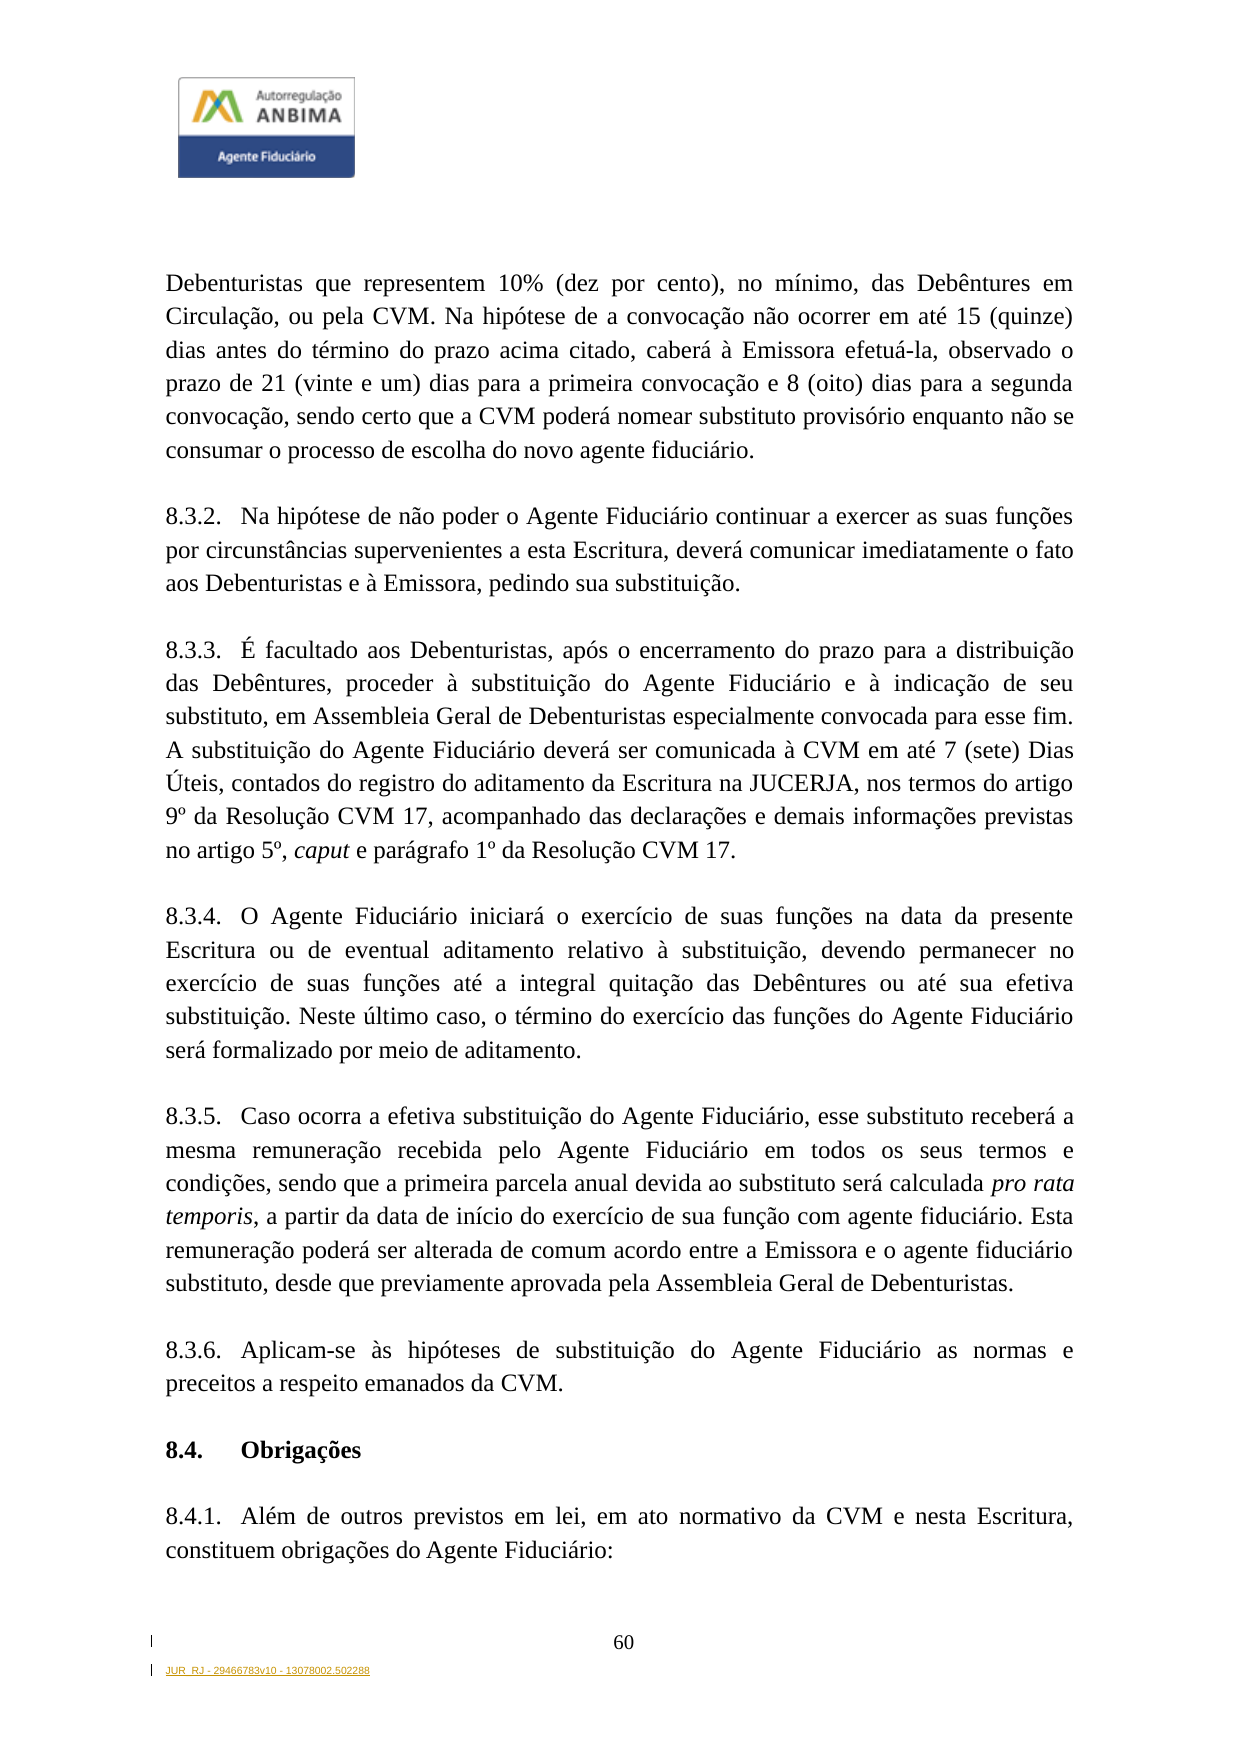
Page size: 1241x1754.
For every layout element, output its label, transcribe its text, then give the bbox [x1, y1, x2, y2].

text 8.3.5. Caso ocorra a efetiva substituição do Agente Fiduciário, esse substituto receberá a mesma remuneração recebida pelo Agente Fiduciário em todos os seus termos e condições, sendo que a primeira parcela anual devida ao substituto será calculada pro rata temporis, a partir da data de início do exercício de sua função com agente fiduciário. Esta remuneração poderá ser alterada de comum acordo entre a Emissora e o agente fiduciário substituto, desde que previamente aprovada pela Assembleia Geral de Debenturistas. [165, 1098, 1075, 1298]
text 8.3.4. O Agente Fiduciário iniciará o exercício de suas funções na data da presente Escritura ou de eventual aditamento relativo à substituição, devendo permanecer no exercício de suas funções até a integral quitação das Debêntures ou até sua efetiva substituição. Neste último caso, o término do exercício das funções do Agente Fiduciário será formalizado por meio de aditamento. [165, 898, 1075, 1065]
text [165, 265, 1075, 465]
text 8.3.2. Na hipótese de não poder o Agente Fiduciário continuar a exercer as suas funções por circunstâncias supervenientes a esta Escritura, deverá comunicar imediatamente o fato aos Debenturistas e à Emissora, pedindo sua substituição. [165, 498, 1075, 598]
text 8.3.3. É facultado aos Debenturistas, após o encerramento do prazo para a distribuição das Debêntures, proceder à substituição do Agente Fiduciário e à indicação de seu substituto, em Assembleia Geral de Debenturistas especialmente convocada para esse fim. A substituição do Agente Fiduciário deverá ser comunicada à CVM em até 7 (sete) Dias Úteis, contados do registro do aditamento da Escritura na JUCERJA, nos termos do artigo 9º da Resolução CVM 17, acompanhado das declarações e demais informações previstas no artigo 5º, caput e parágrafo 1º da Resolução CVM 17. [165, 631, 1075, 865]
list 8.4. Obrigações [165, 1431, 1075, 1465]
list 8.4.1. Além de outros previstos em lei, em ato normativo da CVM e nesta Escritura, constituem obrigações do Agente Fiduciário: [165, 1498, 1075, 1565]
text 8.3.6. Aplicam-se às hipóteses de substituição do Agente Fiduciário as normas e preceitos a respeito emanados da CVM. [165, 1331, 1075, 1398]
